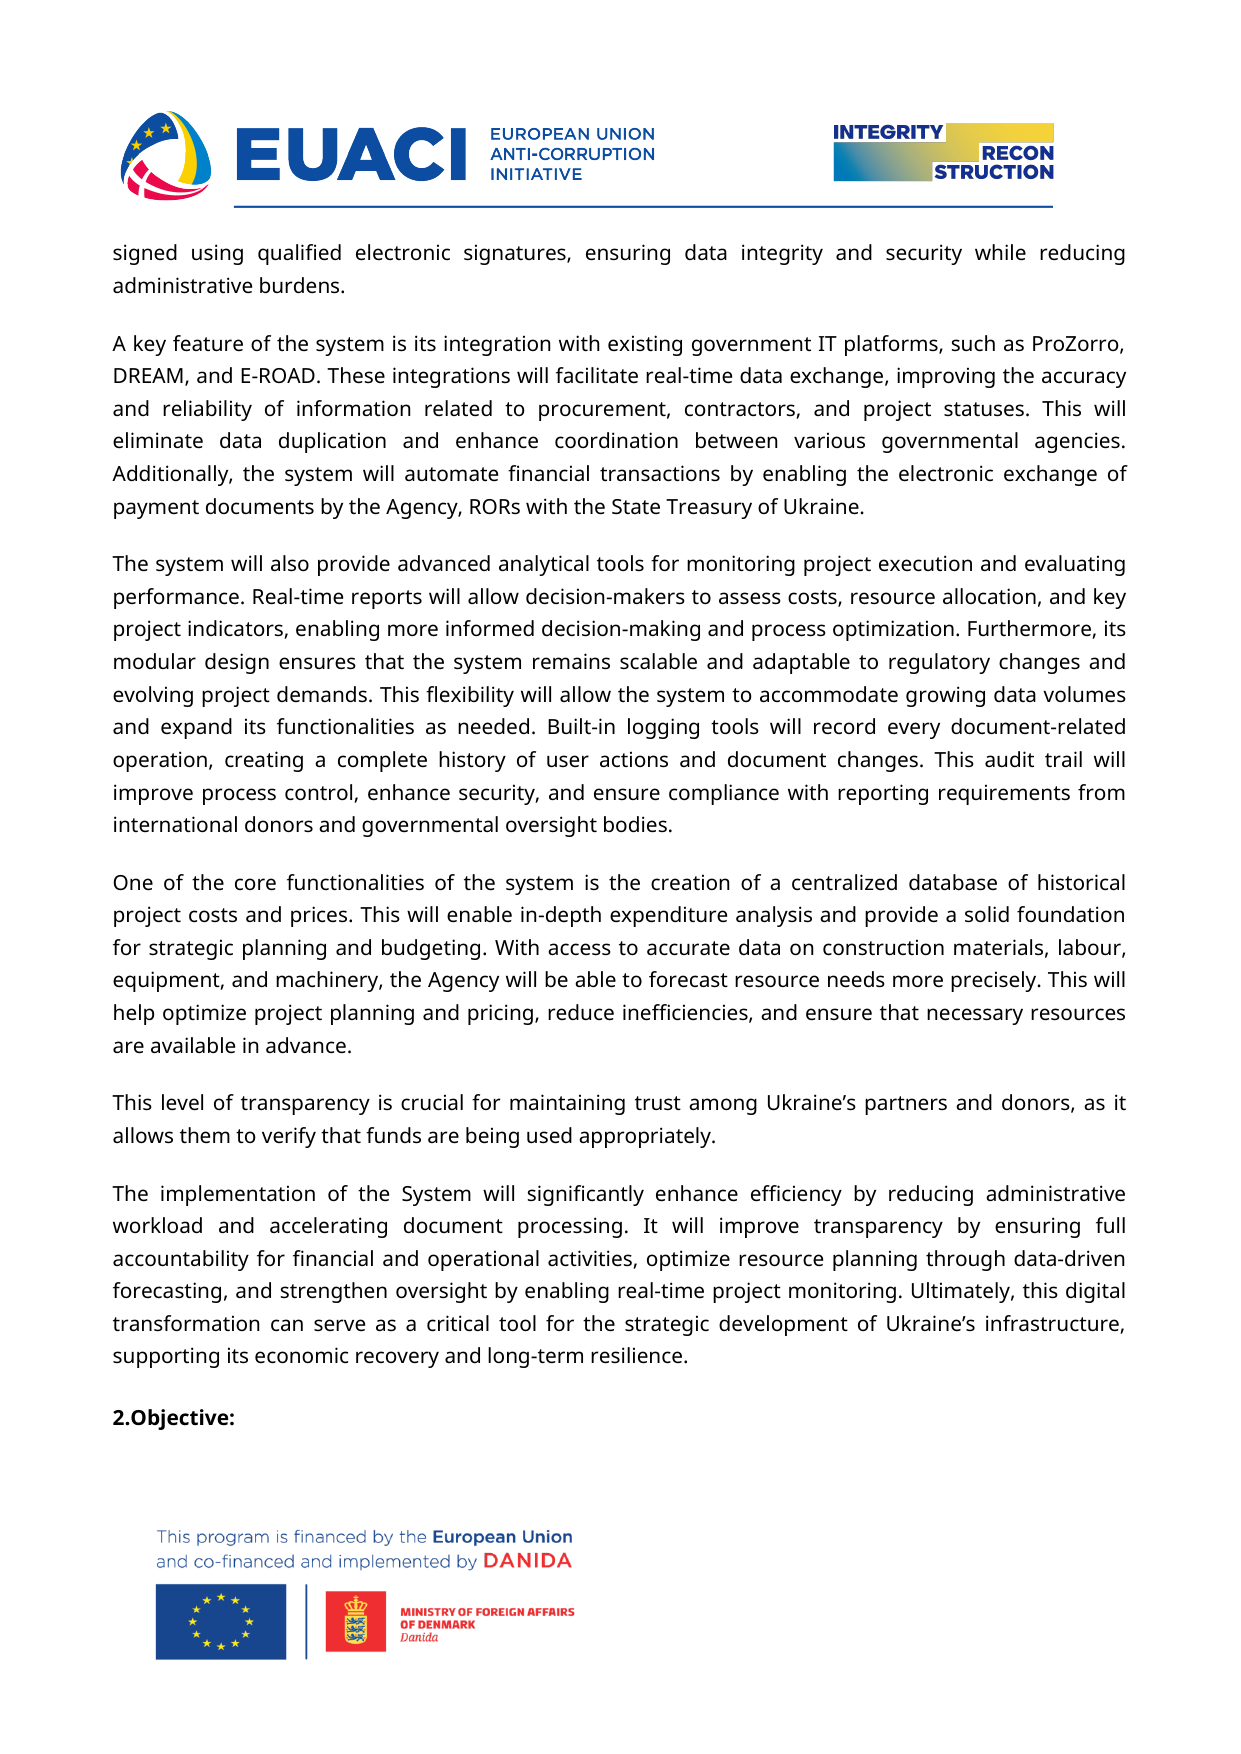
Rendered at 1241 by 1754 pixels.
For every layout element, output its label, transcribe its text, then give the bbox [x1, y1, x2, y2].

picture [112, 73, 1082, 230]
text This level of transparency is crucial for maintaining trust among Ukraine’s partners and donors, as it allows them to verify that funds are being used appropriately. [112, 1088, 1128, 1149]
picture [112, 1497, 704, 1681]
text The implementation of the System will significantly enhance efficiency by reducing administrative workload and accelerating document processing. It will improve transparency by ensuring full accountability for financial and operational activities, optimize resource planning through data-driven forecasting, and strengthen oversight by enabling real-time project monitoring. Ultimately, this digital transformation can serve as a critical tool for the strategic development of Ukraine’s infrastructure, supporting its economic recovery and long-term resilience. [112, 1179, 1128, 1370]
text 2.Objective: [112, 1403, 1128, 1431]
text A key feature of the system is its integration with existing government IT platforms, such as ProZorro, DREAM, and E-ROAD. These integrations will facilitate real-time data exchange, improving the accuracy and reliability of information related to procurement, contractors, and project statuses. This will eliminate data duplication and enhance coordination between various governmental agencies. Additionally, the system will automate financial transactions by enabling the electronic exchange of payment documents by the Agency, RORs with the State Treasury of Ukraine. [112, 329, 1128, 520]
text One of the core functionalities of the system is the creation of a centralized database of historical project costs and prices. This will enable in-depth expenditure analysis and provide a solid foundation for strategic planning and budgeting. With access to accurate data on construction materials, labour, equipment, and machinery, the Agency will be able to forecast resource needs more precisely. This will help optimize project planning and pricing, reduce inefficiencies, and ensure that necessary resources are available in advance. [112, 868, 1128, 1059]
text The system will also provide advanced analytical tools for monitoring project execution and evaluating performance. Real-time reports will allow decision-makers to assess costs, resource allocation, and key project indicators, enabling more informed decision-making and process optimization. Furthermore, its modular design ensures that the system remains scalable and adaptable to regulatory changes and evolving project demands. This flexibility will allow the system to accommodate growing data volumes and expand its functionalities as needed. Built-in logging tools will record every document-related operation, creating a complete history of user actions and document changes. This audit trail will improve process control, enhance security, and ensure compliance with reporting requirements from international donors and governmental oversight bodies. [112, 549, 1128, 839]
